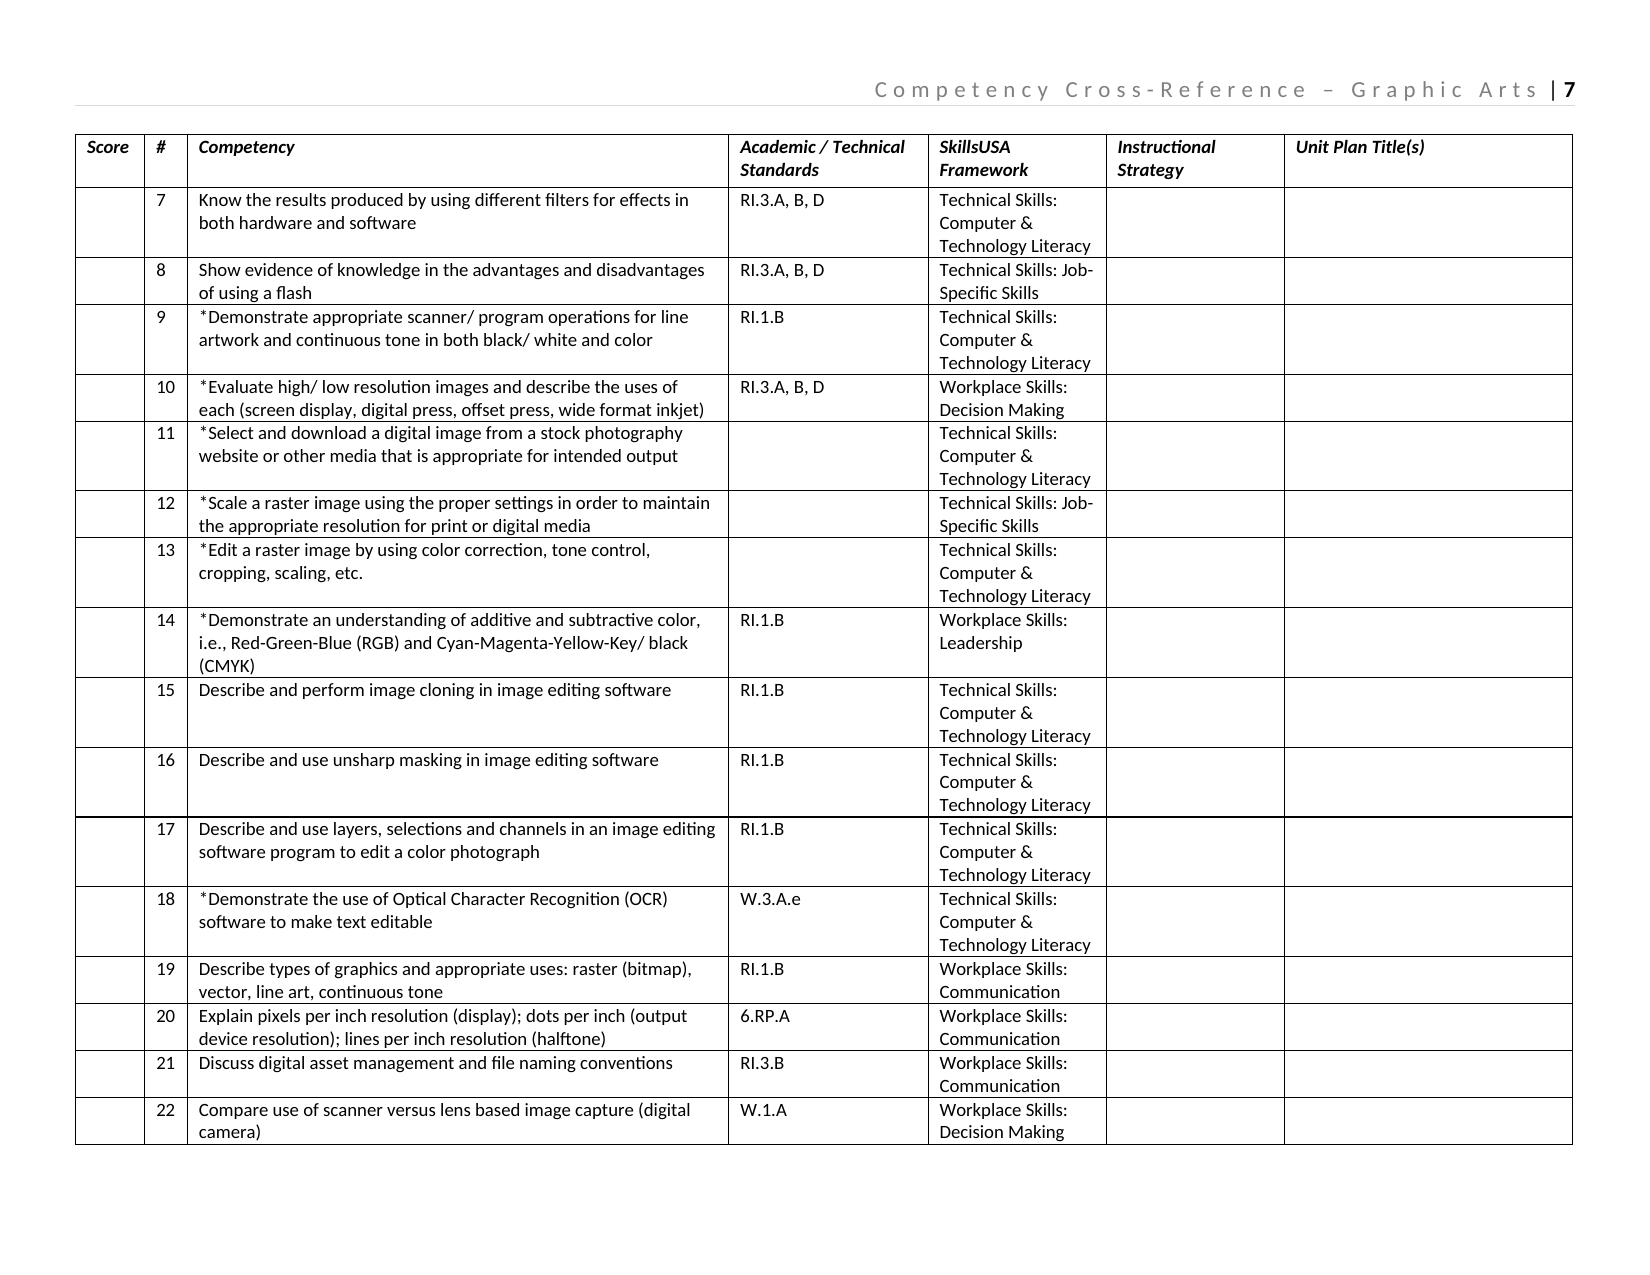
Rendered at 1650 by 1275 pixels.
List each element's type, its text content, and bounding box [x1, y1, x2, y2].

table_cell [76, 258, 144, 304]
table_cell [729, 422, 928, 490]
table_cell [1107, 422, 1284, 490]
table_cell [76, 538, 144, 607]
table_cell [1107, 957, 1284, 1003]
table_cell [76, 375, 144, 421]
table_cell *Evaluate high/ low resolution images and describe the uses of each (screen display, digital press, offset press, wide format inkjet) [188, 375, 728, 421]
table_cell [1285, 678, 1572, 747]
table_cell [1285, 1051, 1572, 1097]
table_cell Workplace Skills: Decision Making [929, 1098, 1106, 1143]
table_cell Discuss digital asset management and file naming conventions [188, 1051, 728, 1097]
table_cell 18 [145, 887, 187, 956]
table_cell [1107, 305, 1284, 374]
table_cell [1107, 1051, 1284, 1097]
table_cell RI.3.B [729, 1051, 928, 1097]
table_cell 9 [145, 305, 187, 374]
table_cell [1107, 258, 1284, 304]
table_cell Technical Skills: Computer & Technology Literacy [929, 887, 1106, 956]
table_cell *Demonstrate an understanding of additive and subtractive color, i.e., Red-Green-Blue (RGB) and Cyan-Magenta-Yellow-Key/ black (CMYK) [188, 608, 728, 677]
table_cell [76, 1098, 144, 1143]
table_cell 19 [145, 957, 187, 1003]
table_cell [1107, 491, 1284, 537]
table_cell Technical Skills: Computer & Technology Literacy [929, 818, 1106, 886]
table_cell [1285, 887, 1572, 956]
table_cell [1107, 678, 1284, 747]
table_cell 12 [145, 491, 187, 537]
table_cell RI.3.A, B, D [729, 188, 928, 257]
table_cell 8 [145, 258, 187, 304]
table_cell [76, 188, 144, 257]
table_cell Technical Skills: Computer & Technology Literacy [929, 678, 1106, 747]
table_header SkillsUSA Framework [929, 135, 1106, 187]
table_cell [76, 1004, 144, 1050]
table_cell [1107, 887, 1284, 956]
table_cell W.1.A [729, 1098, 928, 1143]
table_cell *Demonstrate appropriate scanner/ program operations for line artwork and continuous tone in both black/ white and color [188, 305, 728, 374]
table_cell [1107, 375, 1284, 421]
table_cell *Demonstrate the use of Optical Character Recognition (OCR) software to make text editable [188, 887, 728, 956]
table_cell *Select and download a digital image from a stock photography website or other media that is appropriate for intended output [188, 422, 728, 490]
table_cell 6.RP.A [729, 1004, 928, 1050]
table_cell [76, 1051, 144, 1097]
table_cell [1285, 422, 1572, 490]
table_cell [1285, 538, 1572, 607]
table_cell Workplace Skills: Leadership [929, 608, 1106, 677]
table_cell [1107, 748, 1284, 816]
table_cell Technical Skills: Job-Specific Skills [929, 491, 1106, 537]
table_cell Describe and perform image cloning in image editing software [188, 678, 728, 747]
table_cell Technical Skills: Job-Specific Skills [929, 258, 1106, 304]
table_header Instructional Strategy [1107, 135, 1284, 187]
table_cell RI.1.B [729, 818, 928, 886]
table_cell [1285, 491, 1572, 537]
table_cell [76, 422, 144, 490]
table_cell [76, 608, 144, 677]
table_cell [1285, 258, 1572, 304]
table_cell 10 [145, 375, 187, 421]
table_cell [1107, 188, 1284, 257]
table_cell [1285, 1004, 1572, 1050]
table_cell 20 [145, 1004, 187, 1050]
table_cell Explain pixels per inch resolution (display); dots per inch (output device resolution); lines per inch resolution (halftone) [188, 1004, 728, 1050]
table_cell [1107, 1004, 1284, 1050]
table_cell 14 [145, 608, 187, 677]
table_cell RI.3.A, B, D [729, 375, 928, 421]
table_cell [76, 887, 144, 956]
table_cell [76, 305, 144, 374]
table_header # [145, 135, 187, 187]
table_cell W.3.A.e [729, 887, 928, 956]
table_cell Technical Skills: Computer & Technology Literacy [929, 188, 1106, 257]
table_cell Know the results produced by using different filters for effects in both hardware and software [188, 188, 728, 257]
table_cell Workplace Skills: Communication [929, 1004, 1106, 1050]
table_cell *Scale a raster image using the proper settings in order to maintain the appropriate resolution for print or digital media [188, 491, 728, 537]
table_cell 7 [145, 188, 187, 257]
table_cell 22 [145, 1098, 187, 1143]
table_cell Describe types of graphics and appropriate uses: raster (bitmap), vector, line art, continuous tone [188, 957, 728, 1003]
table_cell [1107, 818, 1284, 886]
table_cell [729, 491, 928, 537]
table_cell Technical Skills: Computer & Technology Literacy [929, 748, 1106, 816]
table_header Competency [188, 135, 728, 187]
table_cell [76, 678, 144, 747]
table_cell [1107, 608, 1284, 677]
table_cell [76, 748, 144, 816]
table_cell [1285, 818, 1572, 886]
table_cell Technical Skills: Computer & Technology Literacy [929, 305, 1106, 374]
table_header Academic / Technical Standards [729, 135, 928, 187]
table_cell RI.1.B [729, 748, 928, 816]
table_cell 17 [145, 818, 187, 886]
table_cell *Edit a raster image by using color correction, tone control, cropping, scaling, etc. [188, 538, 728, 607]
table_cell Technical Skills: Computer & Technology Literacy [929, 422, 1106, 490]
table_cell 15 [145, 678, 187, 747]
table_cell [1285, 188, 1572, 257]
table_cell [1285, 608, 1572, 677]
table_cell Show evidence of knowledge in the advantages and disadvantages of using a flash [188, 258, 728, 304]
table_cell [1285, 375, 1572, 421]
table_cell 21 [145, 1051, 187, 1097]
table_cell Describe and use unsharp masking in image editing software [188, 748, 728, 816]
table_cell [729, 538, 928, 607]
table_cell 13 [145, 538, 187, 607]
table_cell Describe and use layers, selections and channels in an image editing software program to edit a color photograph [188, 818, 728, 886]
table_cell [1107, 1098, 1284, 1143]
table_header Unit Plan Title(s) [1285, 135, 1572, 187]
table_cell RI.1.B [729, 957, 928, 1003]
table_cell Workplace Skills: Communication [929, 1051, 1106, 1097]
table_cell [1285, 305, 1572, 374]
table_cell 11 [145, 422, 187, 490]
table_cell [76, 818, 144, 886]
table_cell Workplace Skills: Communication [929, 957, 1106, 1003]
table_cell Technical Skills: Computer & Technology Literacy [929, 538, 1106, 607]
table_cell RI.1.B [729, 305, 928, 374]
table_cell [1107, 538, 1284, 607]
table_cell [1285, 1098, 1572, 1143]
table_cell RI.1.B [729, 678, 928, 747]
table_cell [1285, 748, 1572, 816]
table_header Score [76, 135, 144, 187]
table_cell 16 [145, 748, 187, 816]
table_cell Workplace Skills: Decision Making [929, 375, 1106, 421]
table_cell [76, 957, 144, 1003]
table_cell [76, 491, 144, 537]
table_cell [1285, 957, 1572, 1003]
table_cell RI.1.B [729, 608, 928, 677]
table_cell Compare use of scanner versus lens based image capture (digital camera) [188, 1098, 728, 1143]
table_cell RI.3.A, B, D [729, 258, 928, 304]
